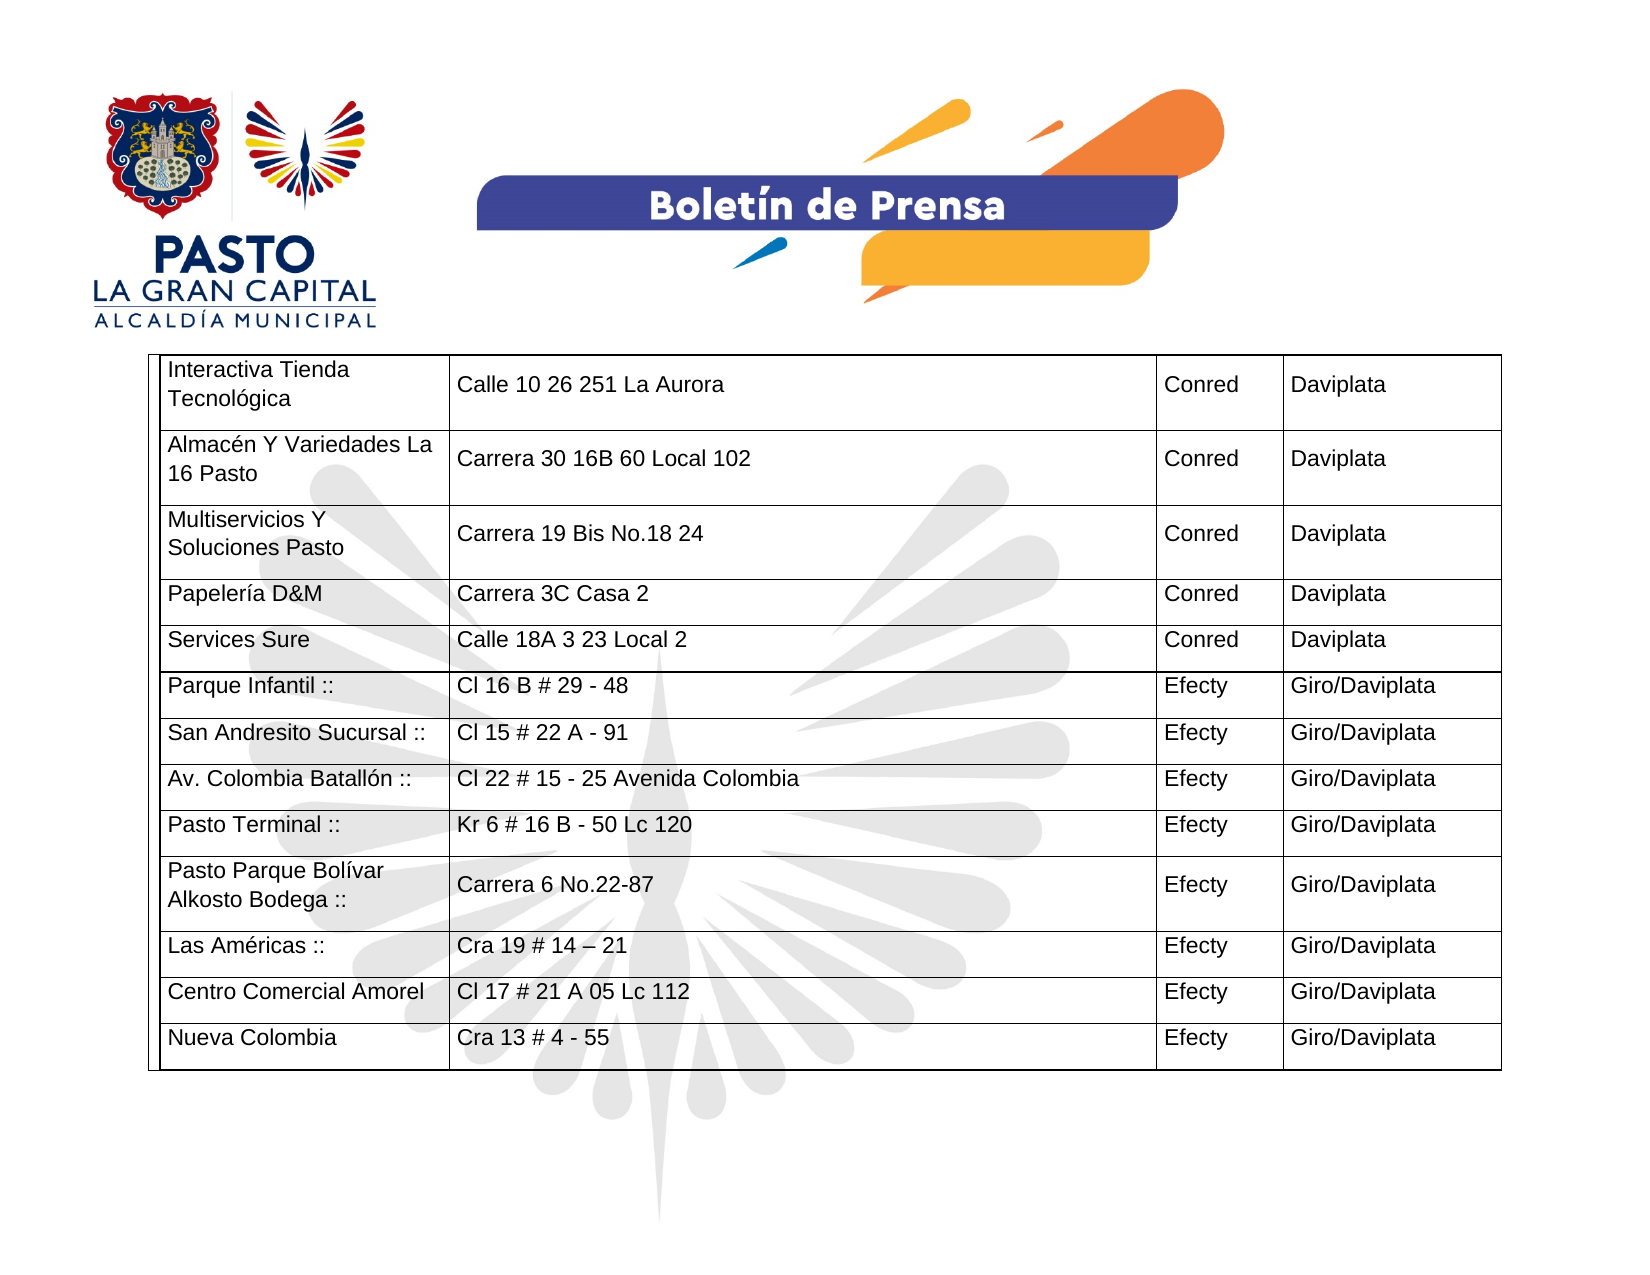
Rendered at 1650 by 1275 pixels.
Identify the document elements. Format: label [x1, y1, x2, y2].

table_header [161, 719, 449, 764]
table_header [1157, 356, 1283, 430]
table_header [450, 1024, 1156, 1069]
table_header [161, 626, 449, 671]
table_header [450, 431, 1156, 505]
table_header [1157, 765, 1283, 810]
table_header [1284, 811, 1501, 856]
table_header [1284, 857, 1501, 931]
table_header [1284, 626, 1501, 671]
table_header [450, 356, 1156, 430]
table_header [1157, 719, 1283, 764]
table_header [1284, 765, 1501, 810]
table_header [161, 1024, 449, 1069]
table_header [1157, 811, 1283, 856]
table_header [1157, 857, 1283, 931]
table_header [1284, 932, 1501, 977]
table_header [450, 932, 1156, 977]
table_header [450, 857, 1156, 931]
table_header [1157, 506, 1283, 579]
table_header [161, 857, 449, 931]
table_header [1157, 978, 1283, 1023]
table_header [1284, 580, 1501, 625]
table_header [1157, 673, 1283, 718]
table_header [161, 811, 449, 856]
table_header [450, 811, 1156, 856]
table_header [161, 932, 449, 977]
table_header [1157, 580, 1283, 625]
picture [3, 1, 1315, 1275]
table_header [1157, 932, 1283, 977]
table_header [161, 431, 449, 505]
table_header [1157, 1024, 1283, 1069]
table_header [450, 719, 1156, 764]
table_header [450, 673, 1156, 718]
table_header [161, 580, 449, 625]
table_header [161, 506, 449, 579]
table_header [149, 355, 159, 1070]
table_header [161, 673, 449, 718]
table_header [1284, 506, 1501, 579]
table_header [1284, 673, 1501, 718]
table_header [161, 978, 449, 1023]
table_header [450, 506, 1156, 579]
table_header [161, 356, 449, 430]
table_header [450, 765, 1156, 810]
table_header [1284, 978, 1501, 1023]
table_header [450, 626, 1156, 671]
table_header [1157, 626, 1283, 671]
table_header [450, 978, 1156, 1023]
table_header [1284, 1024, 1501, 1069]
table_header [450, 580, 1156, 625]
table_header [1157, 431, 1283, 505]
table_header [161, 765, 449, 810]
table_header [1284, 719, 1501, 764]
table_header [1284, 356, 1501, 430]
table_header [1284, 431, 1501, 505]
